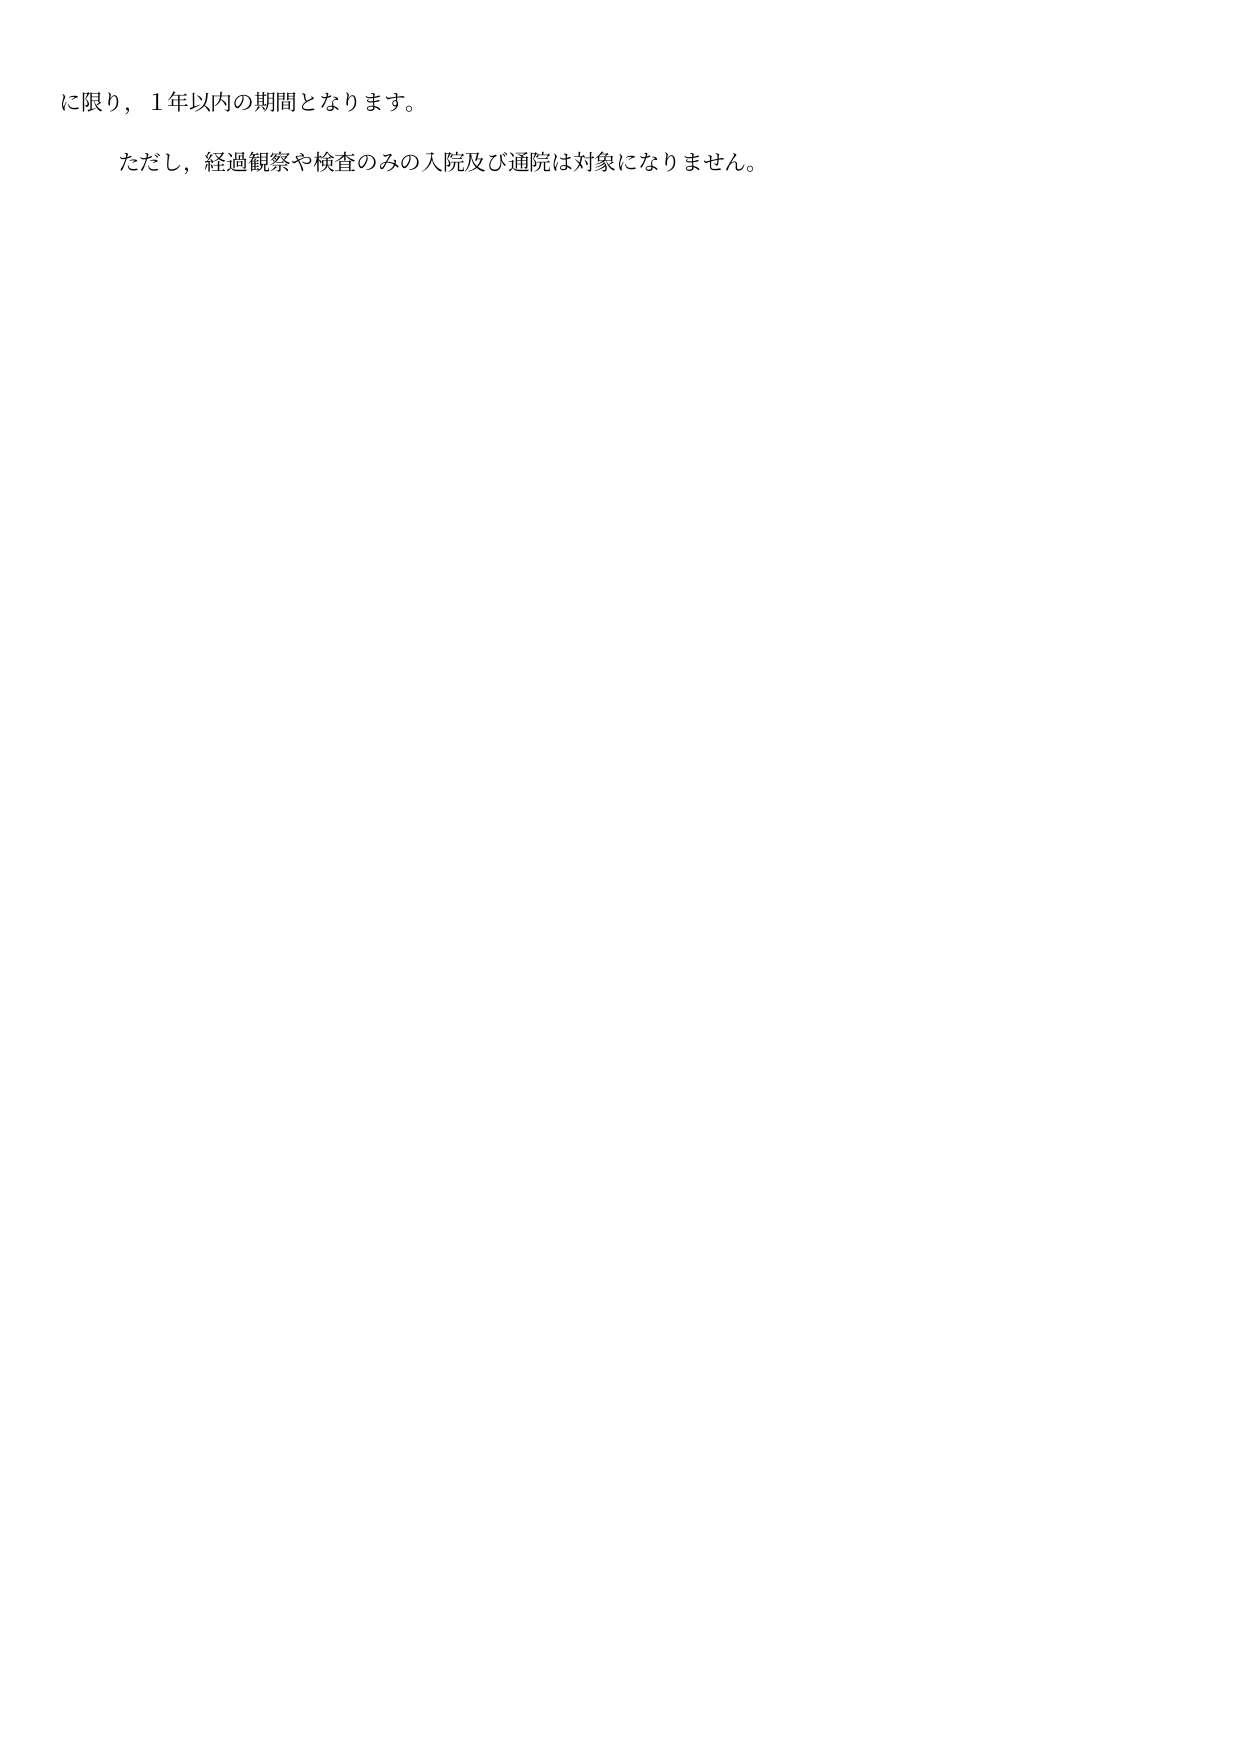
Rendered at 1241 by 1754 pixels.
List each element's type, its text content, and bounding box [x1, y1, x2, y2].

text ただし，経過観察や検査のみの入院及び通院は対象になりません。 [97, 131, 1196, 191]
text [59, 70, 1196, 131]
